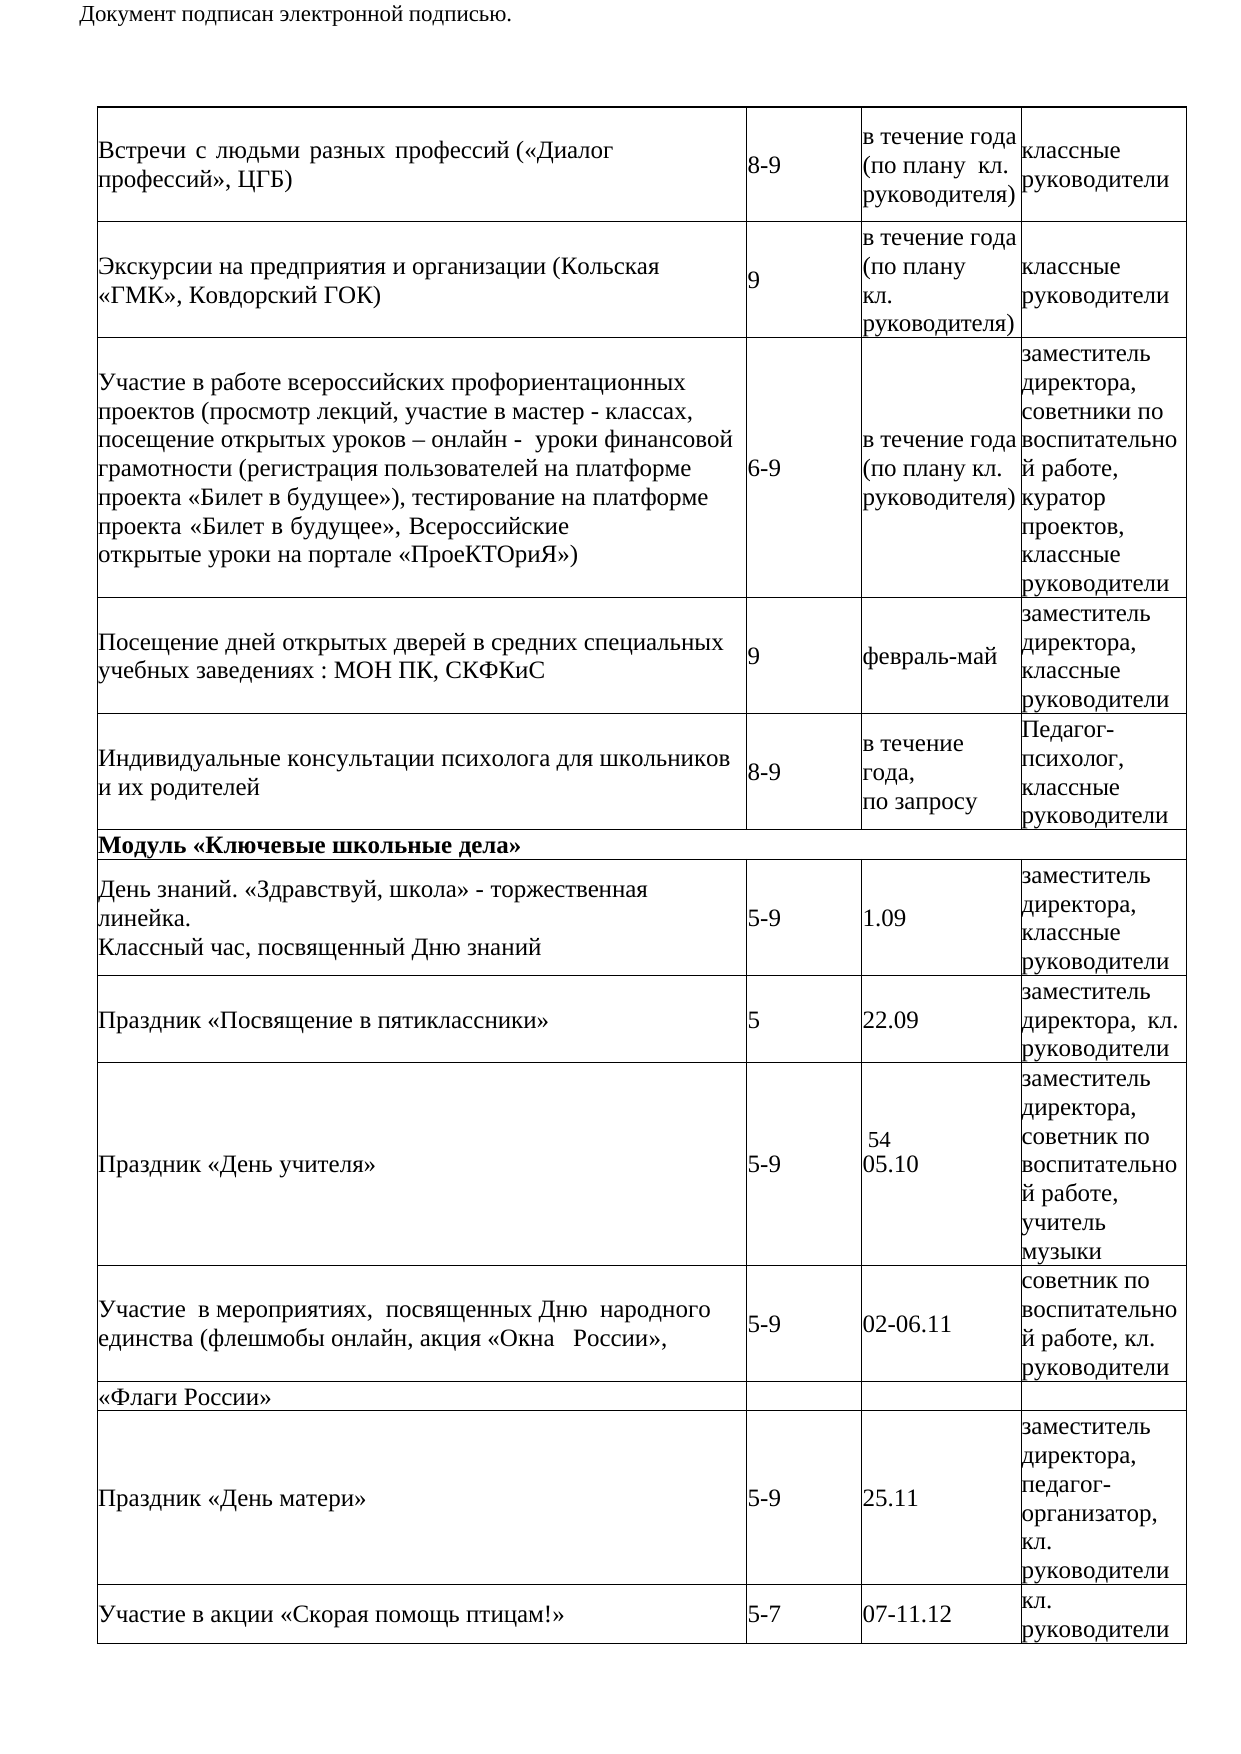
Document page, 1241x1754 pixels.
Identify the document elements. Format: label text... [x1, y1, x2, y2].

table_cell классные руководители [1022, 222, 1186, 337]
table_cell Педагог-психолог, классные руководители [1022, 714, 1186, 829]
table_cell Встречи с людьми разных профессий («Диалог профессий», ЦГБ) [98, 108, 746, 221]
table_cell Участие в мероприятиях, посвященных Дню народного единства (флешмобы онлайн, акция «Окна России», [98, 1266, 746, 1381]
table_cell Участие в работе всероссийских профориентационных проектов (просмотр лекций, участие в мастер - классах, посещение открытых уроков – онлайн - уроки финансовой грамотности (регистрация пользователей на платформе проекта «Билет в будущее»), тестирование на платформе проекта «Билет в будущее», Всероссийские открытые уроки на портале «ПроеКТОриЯ») [98, 338, 746, 597]
table_cell заместитель директора, классные руководители [1022, 860, 1186, 975]
table_cell 25.11 [862, 1411, 1021, 1584]
table_cell «Флаги России» [98, 1382, 746, 1410]
table_cell [747, 1382, 861, 1410]
table_cell 5-9 [747, 1411, 861, 1584]
table_cell Праздник «День учителя» [98, 1063, 746, 1264]
table_cell советник по воспитательной работе, кл. руководители [1022, 1266, 1186, 1381]
table_cell заместитель директора, педагог-организатор, кл. руководители [1022, 1411, 1186, 1584]
table_cell 8-9 [747, 108, 861, 221]
table_cell заместитель директора, советник по воспитательной работе, учитель музыки [1022, 1063, 1186, 1264]
table_cell 5-9 [747, 1063, 861, 1264]
table_cell Посещение дней открытых дверей в средних специальных учебных заведениях : МОН ПК, СКФКиС [98, 598, 746, 713]
table_cell 9 [747, 598, 861, 713]
table_cell 8-9 [747, 714, 861, 829]
table_cell февраль-май [862, 598, 1021, 713]
table_cell Индивидуальные консультации психолога для школьников и их родителей [98, 714, 746, 829]
table_cell Экскурсии на предприятия и организации (Кольская «ГМК», Ковдорский ГОК) [98, 222, 746, 337]
table_cell заместитель директора, советники по воспитательной работе, куратор проектов, классные руководители [1022, 338, 1186, 597]
table_cell Праздник «Посвящение в пятиклассники» [98, 976, 746, 1062]
table_cell 9 [747, 222, 861, 337]
table_cell 07-11.12 [862, 1585, 1021, 1642]
table_cell [862, 1382, 1021, 1410]
table_cell в течение года, по запросу [862, 714, 1021, 829]
table_cell 5-9 [747, 1266, 861, 1381]
table_cell Участие в акции «Скорая помощь птицам!» [98, 1585, 746, 1642]
table_cell заместитель директора, классные руководители [1022, 598, 1186, 713]
table_cell 05.10 [862, 1063, 1021, 1264]
table_cell 6-9 [747, 338, 861, 597]
table_cell Модуль «Ключевые школьные дела» [98, 830, 1186, 859]
table_cell День знаний. «Здравствуй, школа» - торжественная линейка. Классный час, посвященный Дню знаний [98, 860, 746, 975]
table_cell классные руководители [1022, 108, 1186, 221]
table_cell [862, 108, 1021, 221]
table_cell 02-06.11 [862, 1266, 1021, 1381]
table_cell кл. руководители [1022, 1585, 1186, 1642]
table_cell 22.09 [862, 976, 1021, 1062]
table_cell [862, 222, 1021, 337]
table_cell 1.09 [862, 860, 1021, 975]
table_cell 5-7 [747, 1585, 861, 1642]
table_cell заместитель директора, кл. руководители [1022, 976, 1186, 1062]
table_cell в течение года (по плану кл. руководителя) [862, 338, 1021, 597]
table_cell 5 [747, 976, 861, 1062]
table_cell 5-9 [747, 860, 861, 975]
table_cell [1022, 1382, 1186, 1410]
table_cell Праздник «День матери» [98, 1411, 746, 1584]
